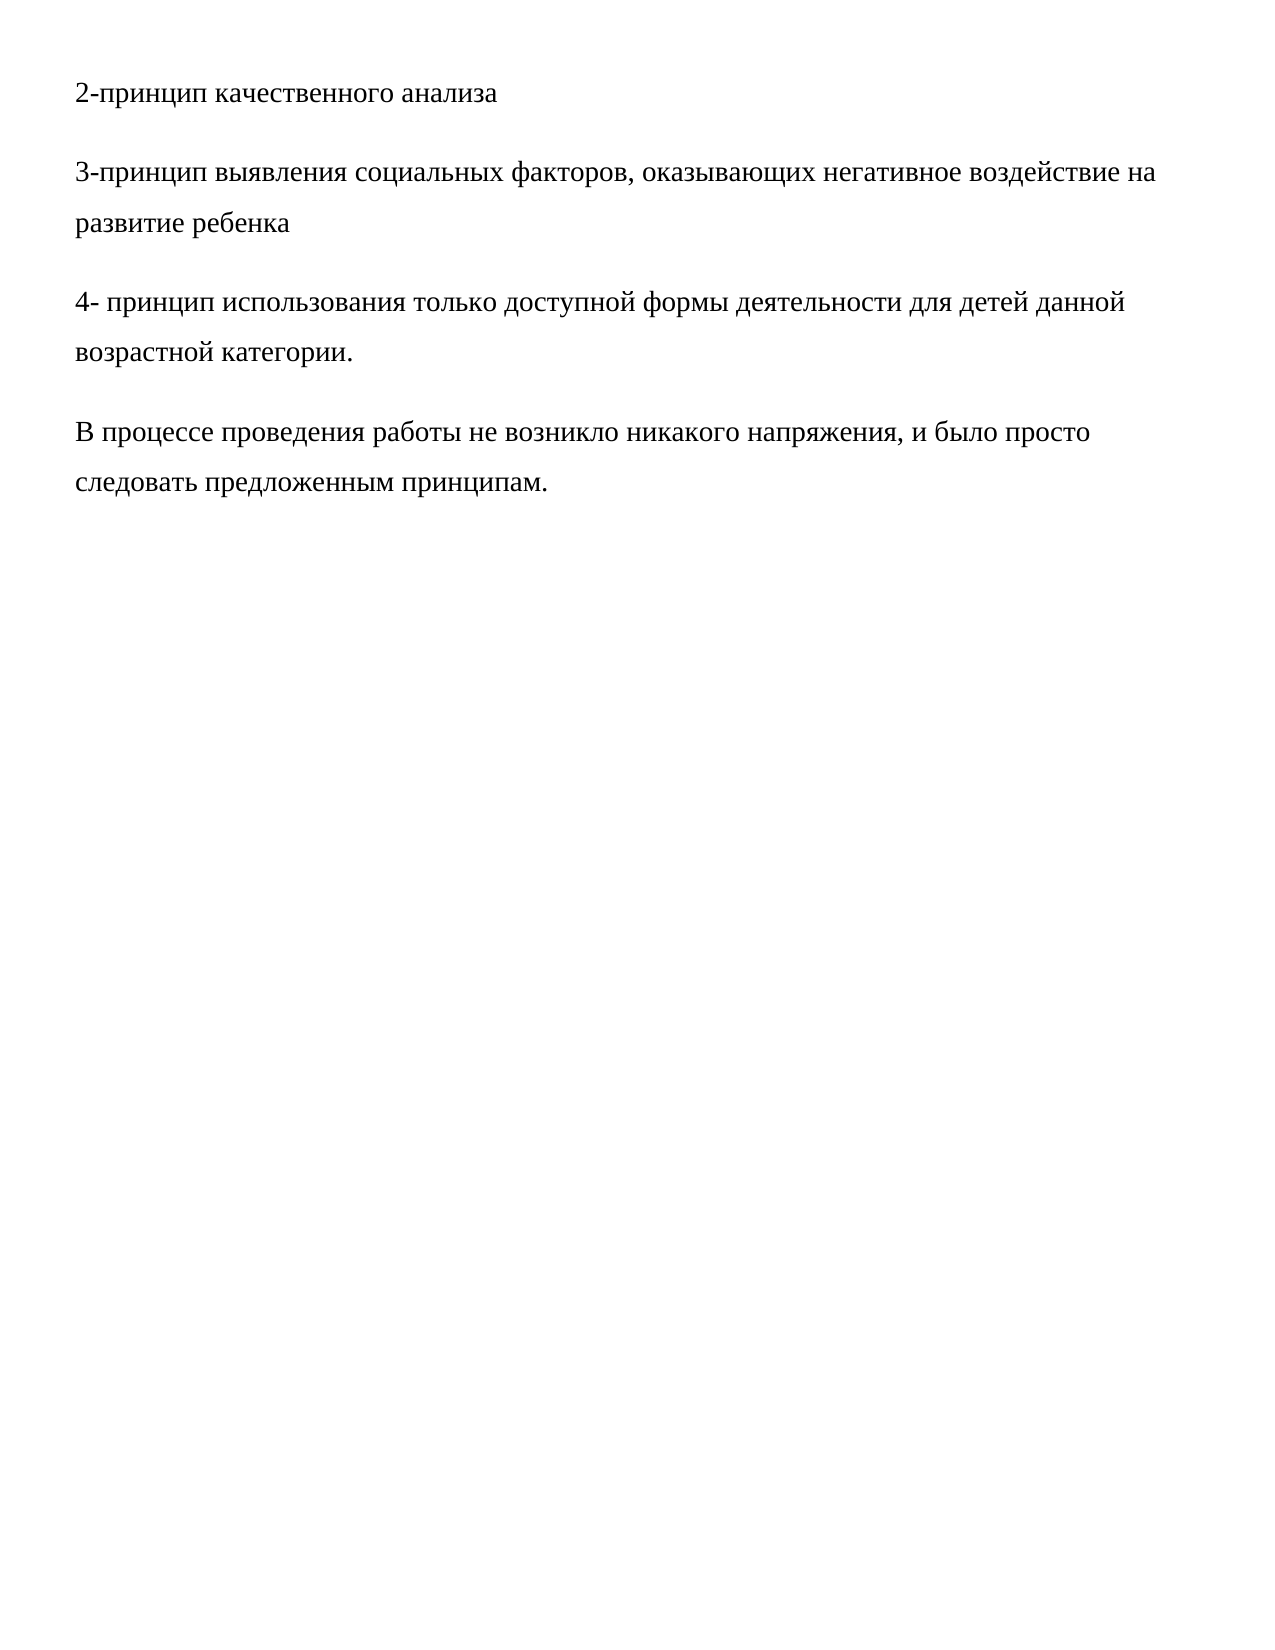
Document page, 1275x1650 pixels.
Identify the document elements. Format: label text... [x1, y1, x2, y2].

text 3-принцип выявления социальных факторов, оказывающих негативное воздействие на развитие ребенка [75, 154, 1200, 238]
text В процессе проведения работы не возникло никакого напряжения, и было просто следовать предложенным принципам. [75, 414, 1200, 498]
text 4- принцип использования только доступной формы деятельности для детей данной возрастной категории. [75, 284, 1200, 368]
text 2-принцип качественного анализа [75, 75, 1200, 108]
